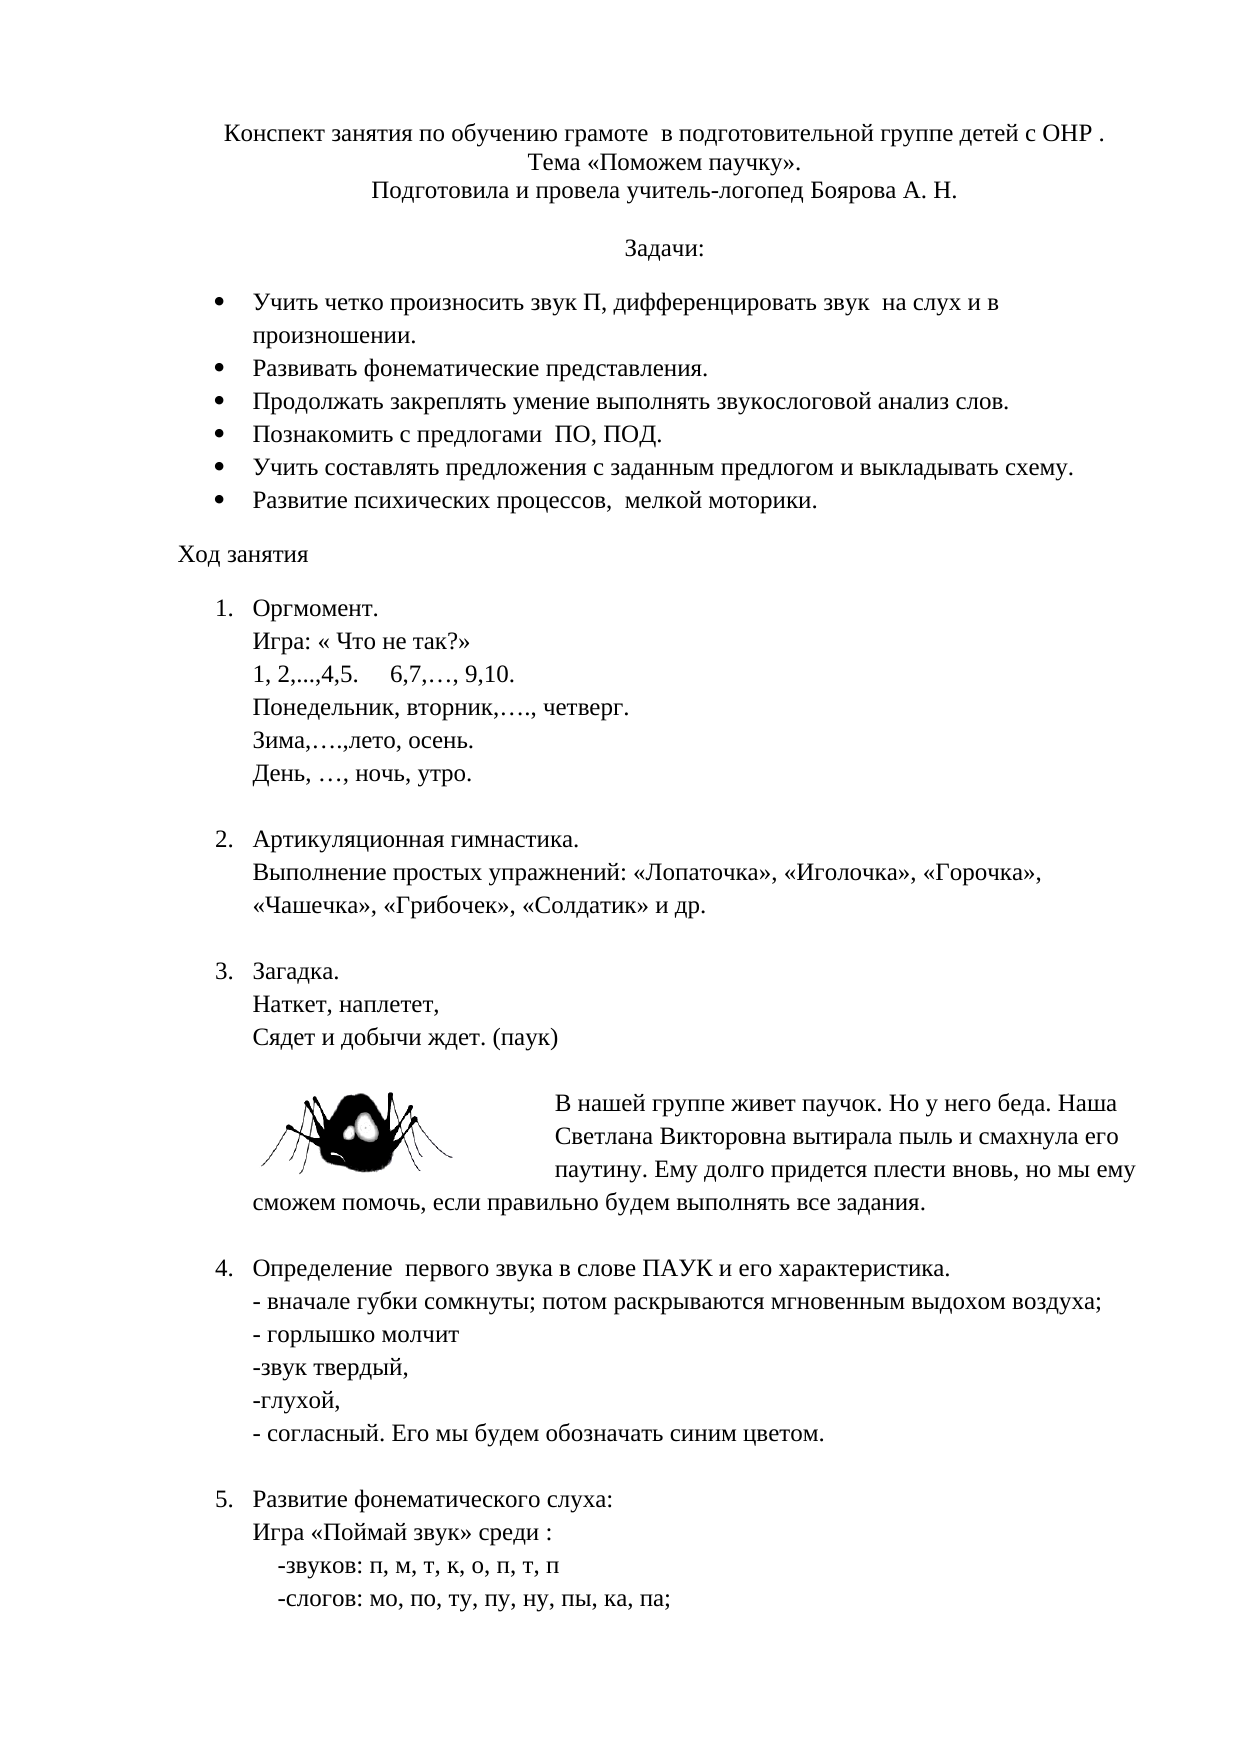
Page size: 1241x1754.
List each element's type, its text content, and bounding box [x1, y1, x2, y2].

text Тема «Поможем паучку». [177, 147, 1152, 176]
list В нашей группе живет паучок. Но у него беда. Наша Светлана Викторовна вытирала пыль и смахнула его паутину. Ему долго придется плести вновь, но мы ему сможем помочь, если правильно будем выполнять все задания. [252, 1088, 1152, 1216]
list - вначале губки сомкнуты; потом раскрываются мгновенным выдохом воздуха; [252, 1286, 1152, 1315]
list Развитие фонематического слуха: [215, 1484, 1152, 1513]
list - горлышко молчит [252, 1319, 1152, 1348]
list Развитие психических процессов, мелкой моторики. [215, 485, 1152, 514]
list Сядет и добычи ждет. (паук) [252, 1022, 1152, 1051]
text Подготовила и провела учитель-логопед Боярова А. Н. [177, 176, 1152, 204]
text Задачи: [177, 233, 1152, 262]
list Наткет, наплетет, [252, 989, 1152, 1018]
list Оргмомент. [215, 593, 1152, 622]
text Ход занятия [177, 539, 1152, 568]
list Определение первого звука в слове ПАУК и его характеристика. [215, 1253, 1152, 1282]
list - согласный. Его мы будем обозначать синим цветом. [252, 1418, 1152, 1447]
list Познакомить с предлогами ПО, ПОД. [215, 419, 1152, 448]
list Зима,….,лето, осень. [252, 725, 1152, 754]
list Выполнение простых упражнений: «Лопаточка», «Иголочка», «Горочка», «Чашечка», «Грибочек», «Солдатик» и др. [252, 857, 1152, 919]
list Развивать фонематические представления. [215, 353, 1152, 382]
list -глухой, [252, 1385, 1152, 1414]
list Артикуляционная гимнастика. [215, 824, 1152, 853]
list Игра «Поймай звук» среди : [252, 1517, 1152, 1546]
list Игра: « Что не так?» [252, 626, 1152, 654]
list Учить четко произносить звук П, дифференцировать звук на слух и в произношении. [215, 287, 1152, 349]
list -звуков: п, м, т, к, о, п, т, п [252, 1550, 1152, 1579]
text Конспект занятия по обучению грамоте в подготовительной группе детей с ОНР . [177, 118, 1152, 147]
list Понедельник, вторник,…., четверг. [252, 692, 1152, 721]
list Учить составлять предложения с заданным предлогом и выкладывать схему. [215, 452, 1152, 481]
list Продолжать закреплять умение выполнять звукослоговой анализ слов. [215, 386, 1152, 415]
list Загадка. [215, 956, 1152, 985]
list 1, 2,...,4,5. 6,7,…, 9,10. [252, 659, 1152, 688]
list -звук твердый, [252, 1352, 1152, 1381]
list День, …, ночь, утро. [252, 758, 1152, 787]
list -слогов: мо, по, ту, пу, ну, пы, ка, па; [252, 1583, 1152, 1612]
